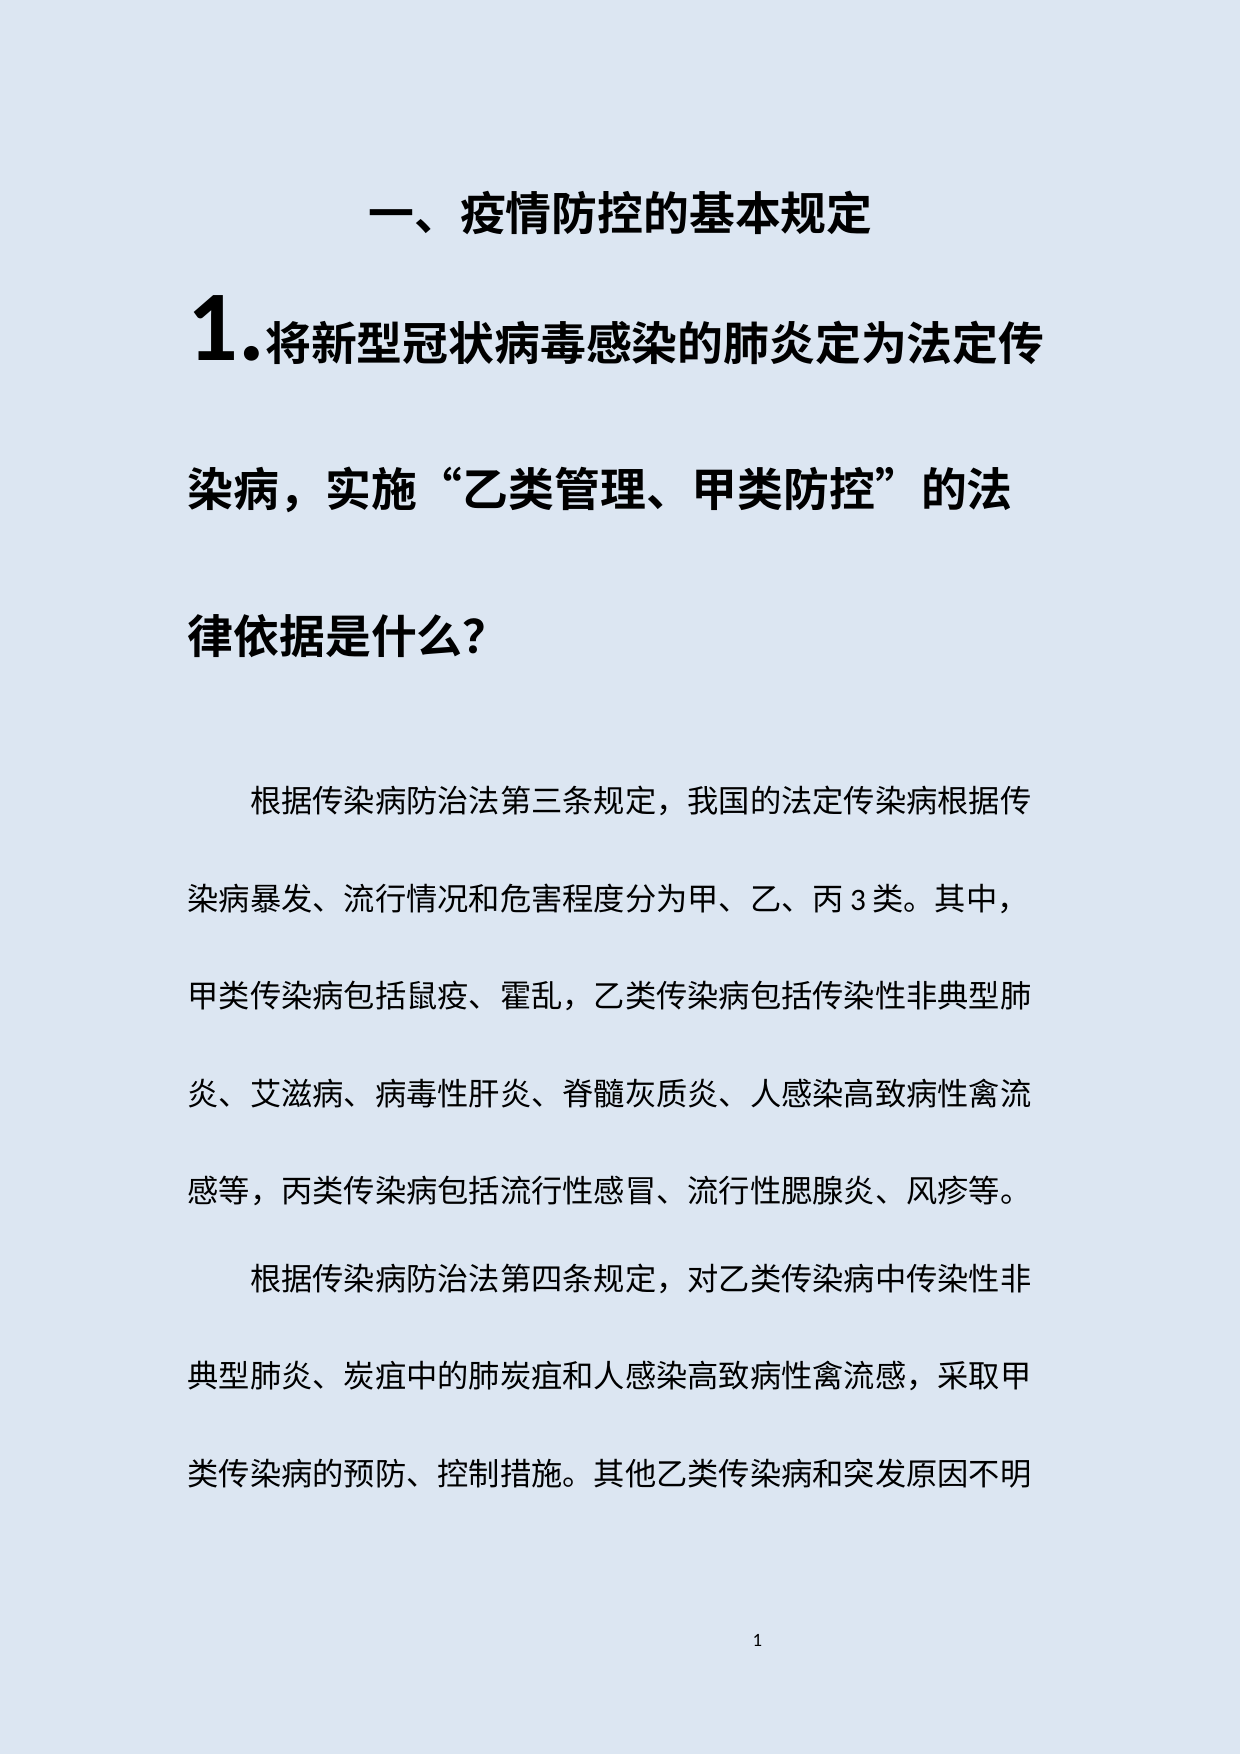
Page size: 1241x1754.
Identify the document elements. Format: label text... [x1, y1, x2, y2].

text 一、疫情防控的基本规定 [187, 162, 1053, 259]
text 1.将新型冠状病毒感染的肺炎定为法定传染病，实施“乙类管理、甲类防控”的法律依据是什么？ [187, 259, 1053, 682]
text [187, 1244, 1053, 1504]
text 根据传染病防治法第三条规定，我国的法定传染病根据传染病暴发、流行情况和危害程度分为甲、乙、丙3类。其中，甲类传染病包括鼠疫、霍乱，乙类传染病包括传染性非典型肺炎、艾滋病、病毒性肝炎、脊髓灰质炎、人感染高致病性禽流感等，丙类传染病包括流行性感冒、流行性腮腺炎、风疹等。 [187, 767, 1053, 1222]
